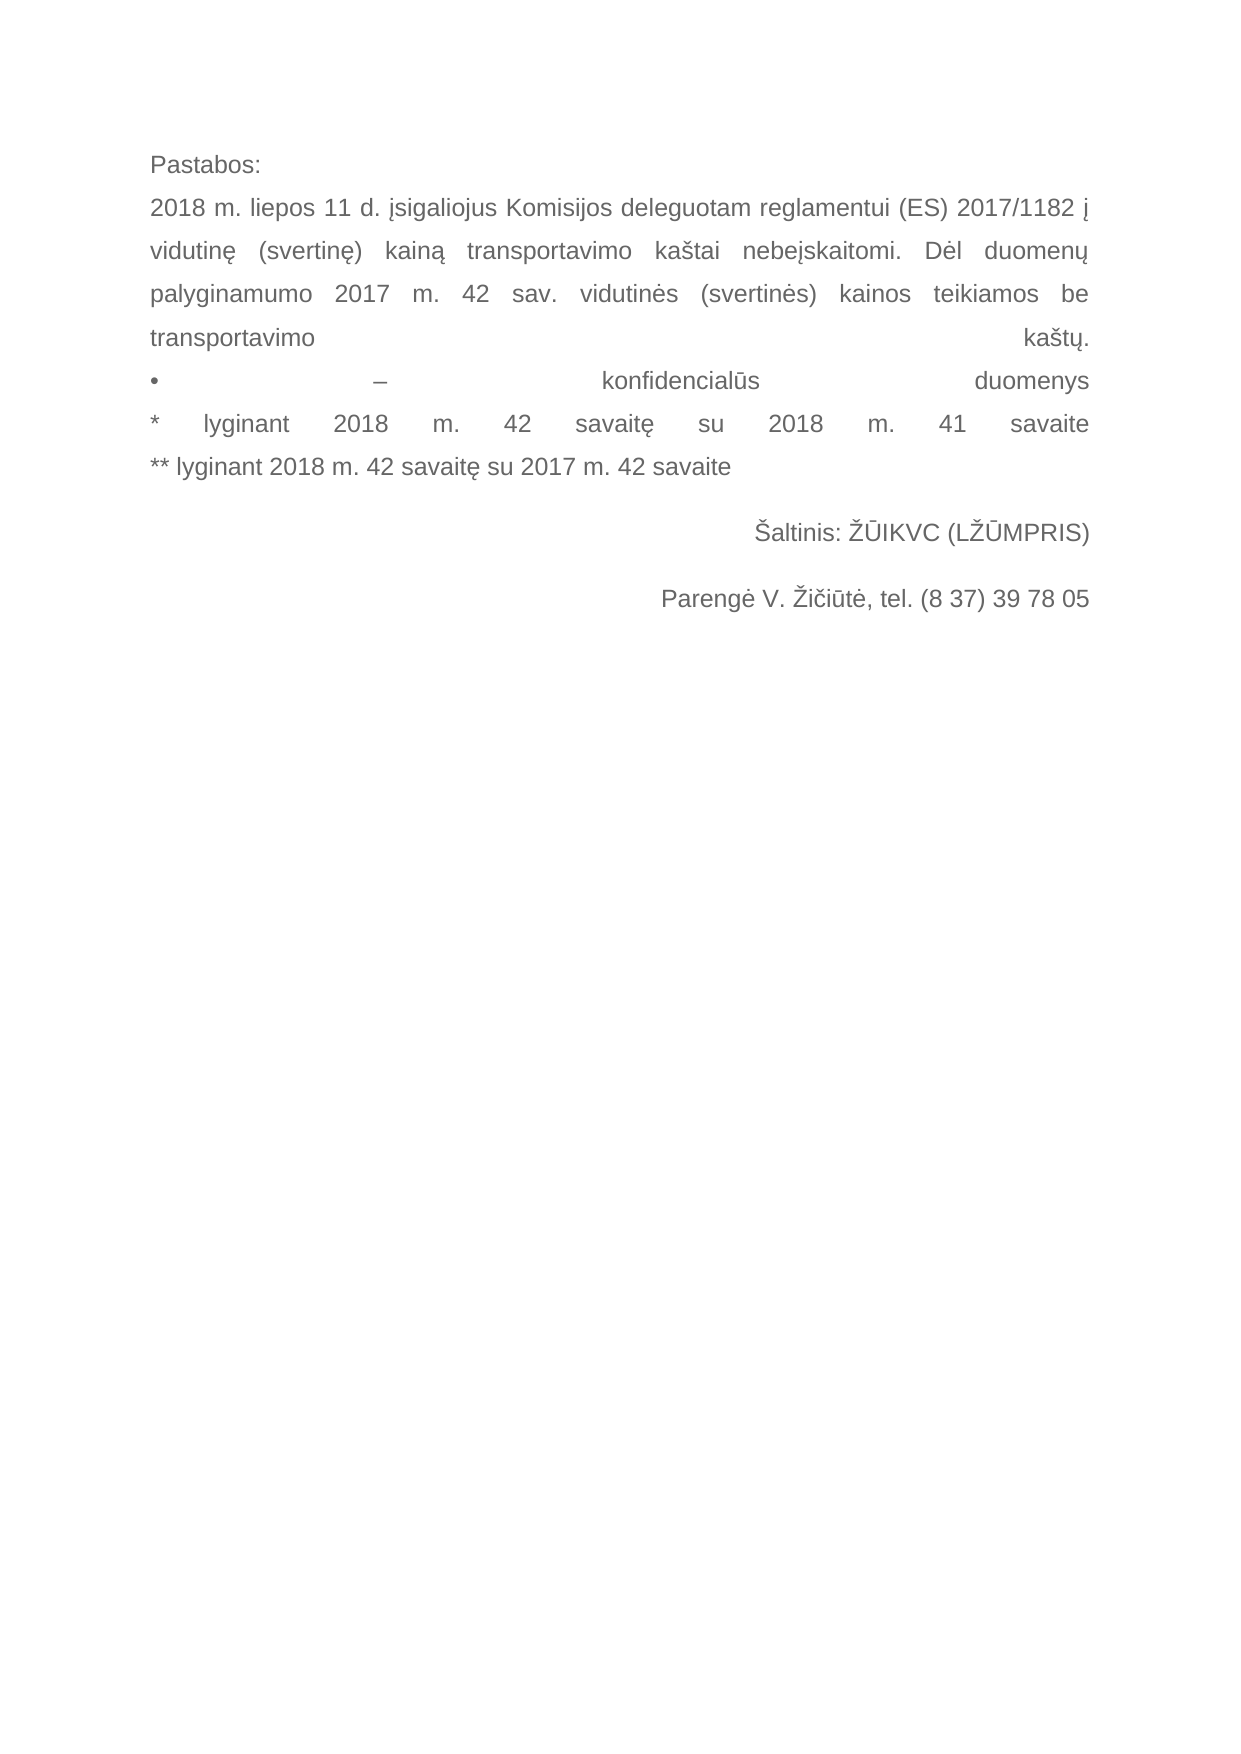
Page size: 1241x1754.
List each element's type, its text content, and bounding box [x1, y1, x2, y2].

text Pastabos: 2018 m. liepos 11 d. įsigaliojus Komisijos deleguotam reglamentui (ES) 2017/1182 į vidutinę (svertinę) kainą transportavimo kaštai nebeįskaitomi. Dėl duomenų palyginamumo 2017 m. 42 sav. vidutinės (svertinės) kainos teikiamos be transportavimo kaštų. • – konfidencialūs duomenys * lyginant 2018 m. 42 savaitę su 2018 m. 41 savaite ** lyginant 2018 m. 42 savaitę su 2017 m. 42 savaite [150, 150, 1090, 481]
text Parengė V. Žičiūtė, tel. (8 37) 39 78 05 [150, 584, 1090, 613]
text Šaltinis: ŽŪIKVC (LŽŪMPRIS) [150, 518, 1090, 547]
